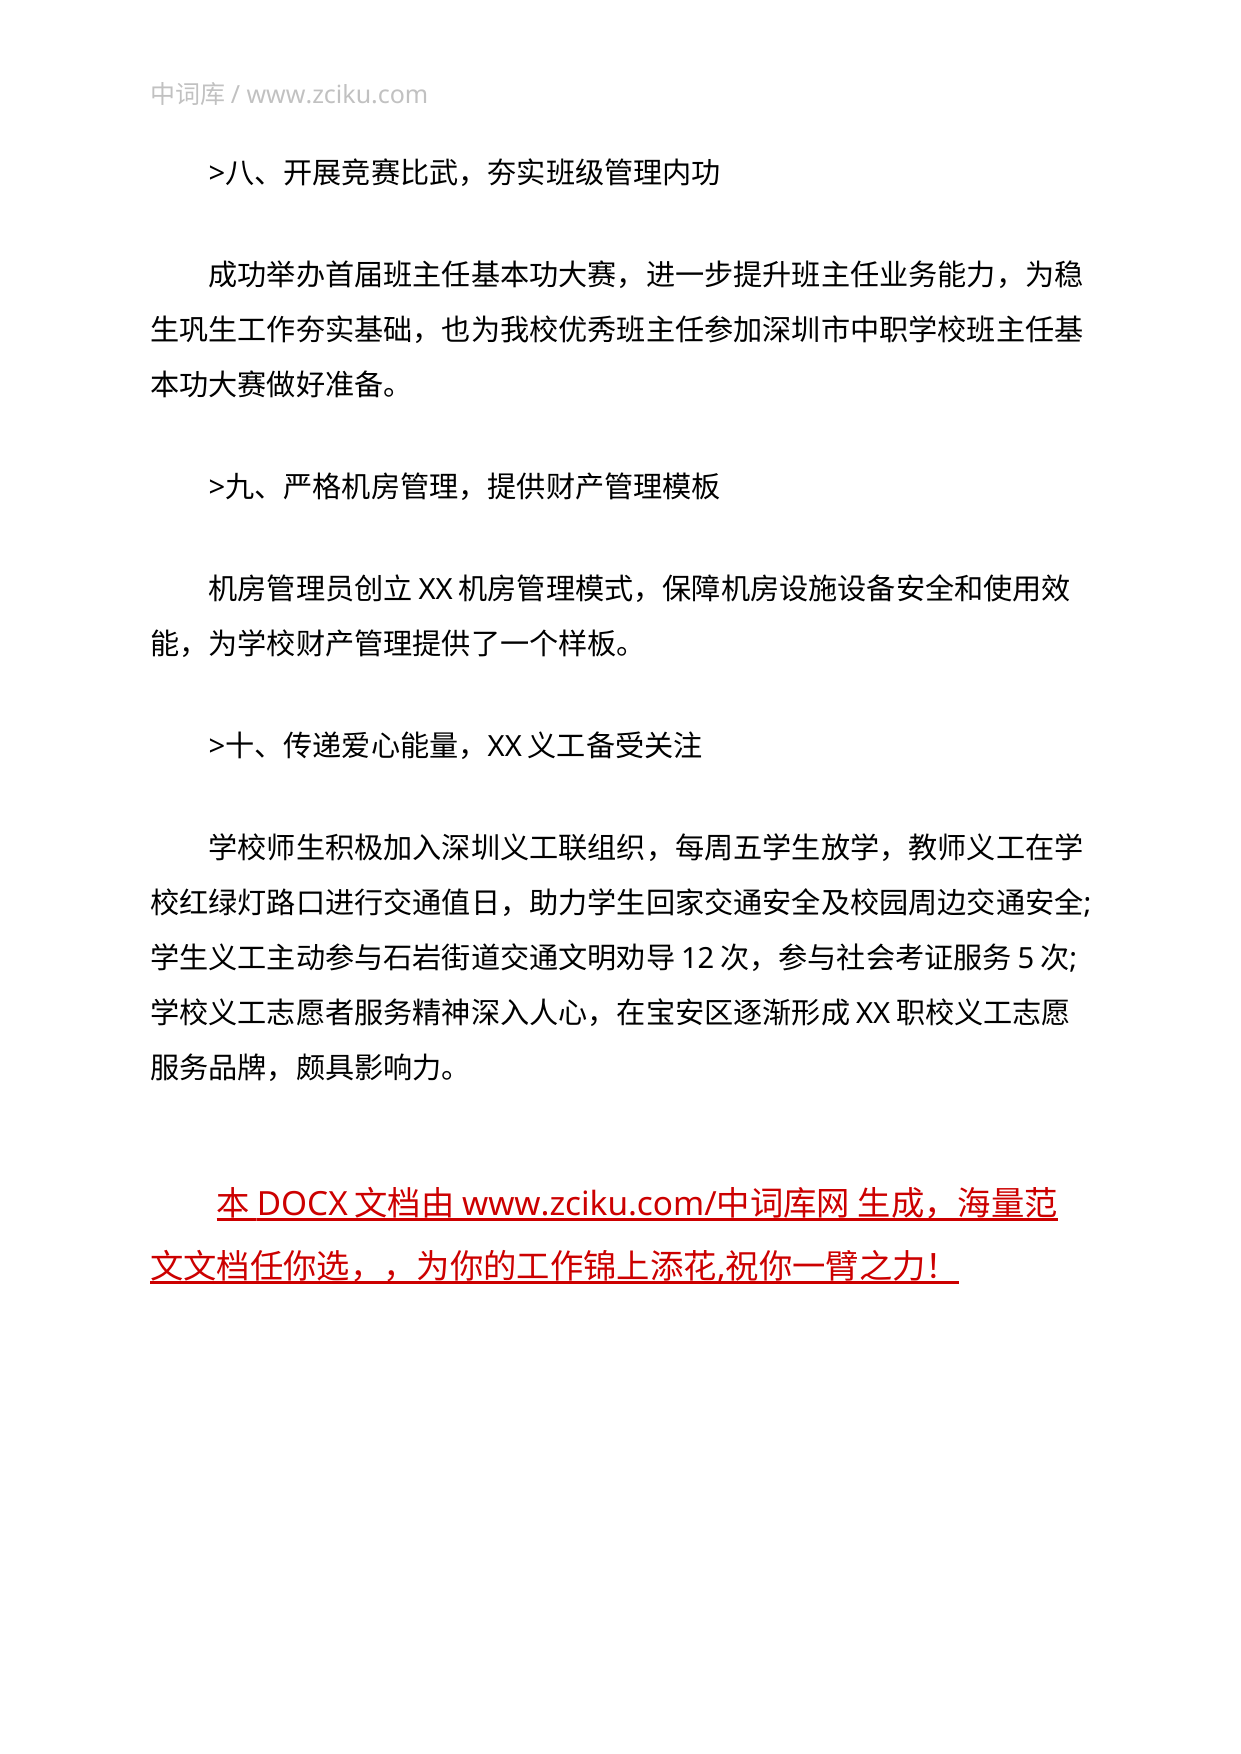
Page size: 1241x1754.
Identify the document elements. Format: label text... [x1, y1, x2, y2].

text >十、传递爱心能量，XX义工备受关注 [150, 722, 1090, 765]
text 成功举办首届班主任基本功大赛，进一步提升班主任业务能力，为稳生巩生工作夯实基础，也为我校优秀班主任参加深圳市中职学校班主任基本功大赛做好准备。 [150, 252, 1090, 404]
text 本DOCX文档由 www.zciku.com/中词库网 生成，海量范文文档任你选，，为你的工作锦上添花,祝你一臂之力！ [150, 1177, 1090, 1288]
text 学校师生积极加入深圳义工联组织，每周五学生放学，教师义工在学校红绿灯路口进行交通值日，助力学生回家交通安全及校园周边交通安全;学生义工主动参与石岩街道交通文明劝导12次，参与社会考证服务5次;学校义工志愿者服务精神深入人心，在宝安区逐渐形成XX职校义工志愿服务品牌，颇具影响力。 [150, 824, 1090, 1086]
text >九、严格机房管理，提供财产管理模板 [150, 463, 1090, 506]
text 机房管理员创立XX机房管理模式，保障机房设施设备安全和使用效能，为学校财产管理提供了一个样板。 [150, 566, 1090, 663]
text >八、开展竞赛比武，夯实班级管理内功 [150, 150, 1090, 192]
